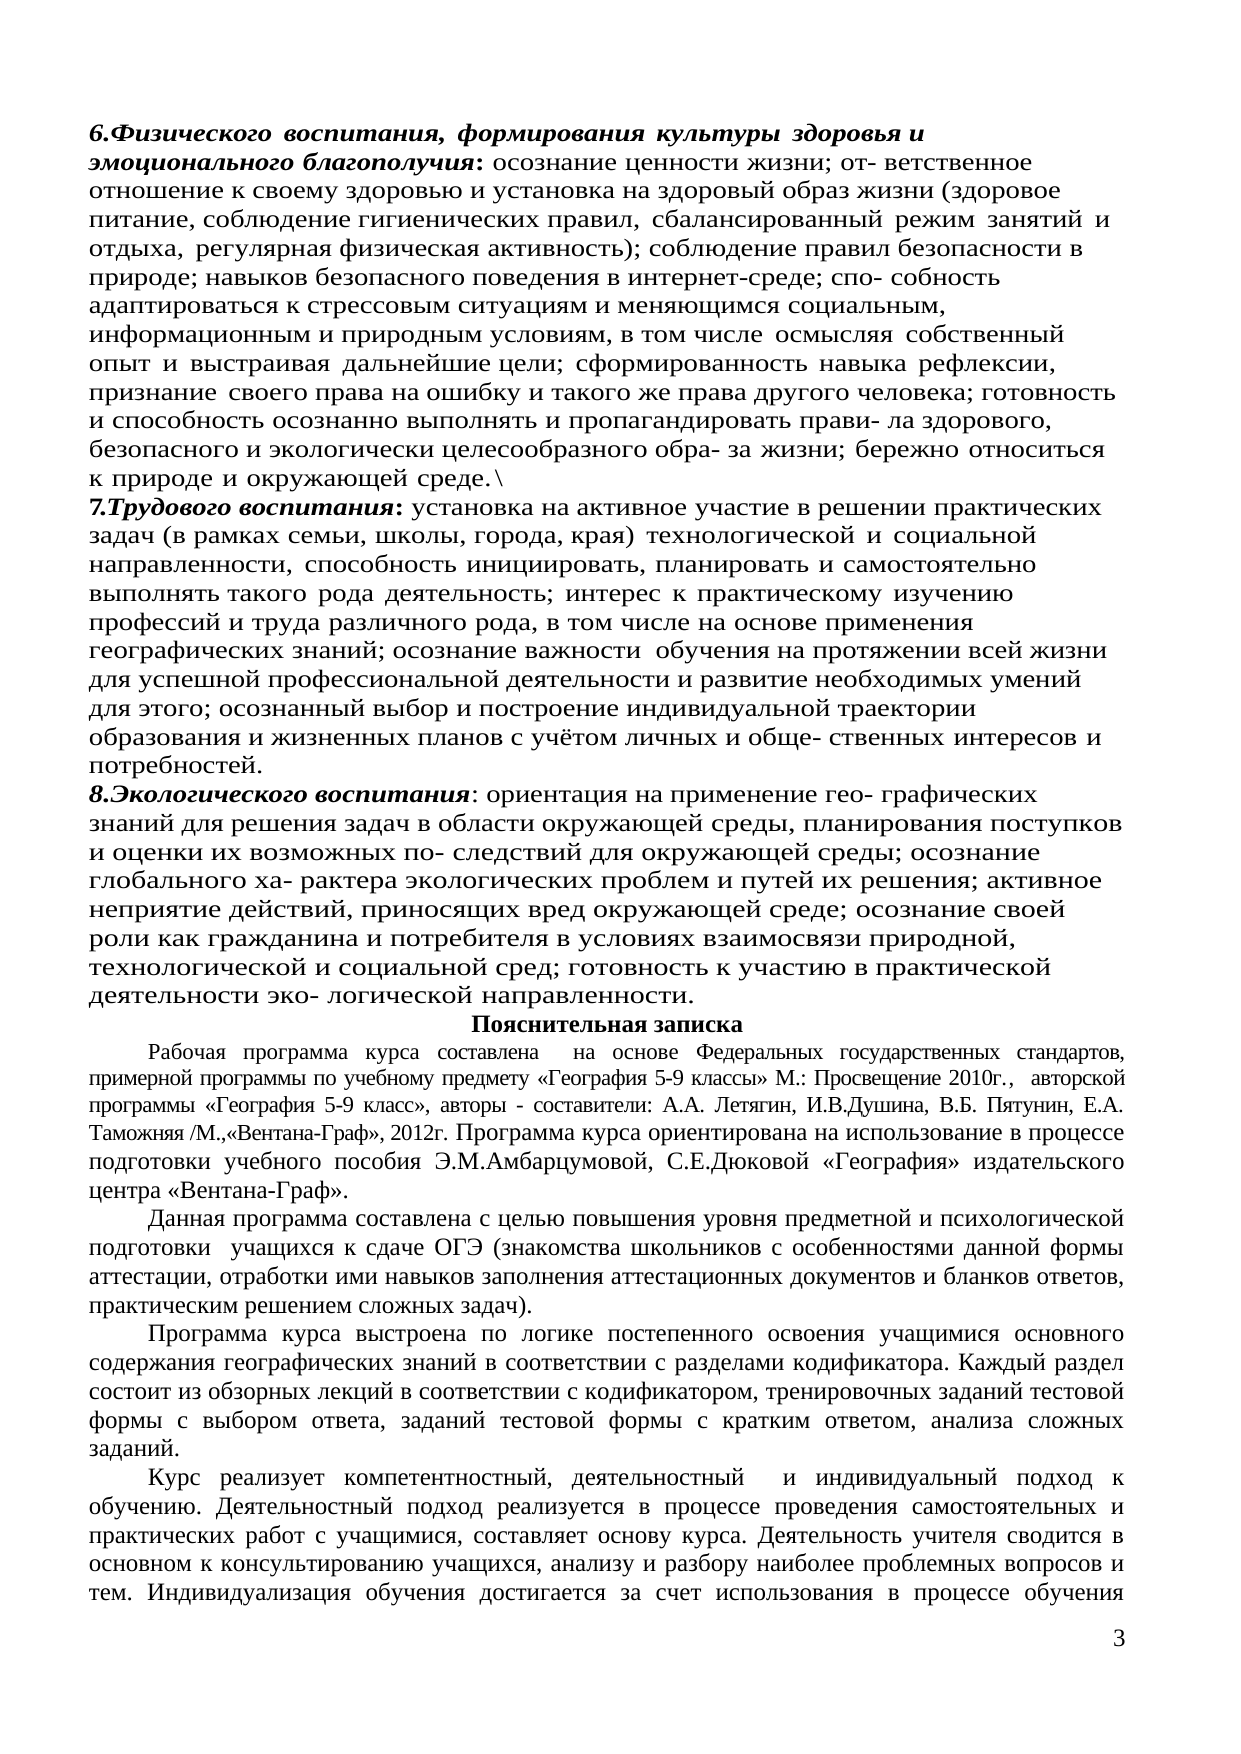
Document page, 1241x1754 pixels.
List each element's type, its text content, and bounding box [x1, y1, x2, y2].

text Программа курса выстроена по логике постепенного освоения учащимися основного содержания географических знаний в соответствии с разделами кодификатора. Каждый раздел состоит из обзорных лекций в соответствии с кодификатором, тренировочных заданий тестовой формы с выбором ответа, заданий тестовой формы с кратким ответом, анализа сложных заданий. [89, 1318, 1125, 1462]
text Данная программа составлена с целью повышения уровня предметной и психологической подготовки учащихся к сдаче ОГЭ (знакомства школьников с особенностями данной формы аттестации, отработки ими навыков заполнения аттестационных документов и бланков ответов, практическим решением сложных задач). [89, 1203, 1125, 1318]
text Пояснительная записка [89, 1009, 1125, 1038]
text 6.Физического воспитания, формирования культуры здоровья и эмоционального благополучия: осознание ценности жизни; от- ветственное отношение к своему здоровью и установка на здоровый образ жизни (здоровое питание, соблюдение гигиенических правил, сбалансированный режим занятий и отдыха, регулярная физическая активность); соблюдение правил безопасности в природе; навыков безопасного поведения в интернет-среде; спо- собность адаптироваться к стрессовым ситуациям и меняющимся социальным, информационным и природным условиям, в том числе осмысляя собственный опыт и выстраивая дальнейшие цели; сформированность навыка рефлексии, признание своего права на ошибку и такого же права другого человека; готовность и способность осознанно выполнять и пропагандировать прави- ла здорового, безопасного и экологически целесообразного обра- за жизни; бережно относиться к природе и окружающей среде. \ [89, 118, 1125, 492]
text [89, 1462, 1125, 1606]
text 8.Экологического воспитания: ориентация на применение гео- графических знаний для решения задач в области окружающей среды, планирования поступков и оценки их возможных по- следствий для окружающей среды; осознание глобального ха- рактера экологических проблем и путей их решения; активное неприятие действий, приносящих вред окружающей среде; осознание своей роли как гражданина и потребителя в условиях взаимосвязи природной, технологической и социальной сред; готовность к участию в практической деятельности эко- логической направленности. [89, 779, 1125, 1009]
text Рабочая программа курса составлена на основе Федеральных государственных стандартов, примерной программы по учебному предмету «География 5-9 классы» М.: Просвещение 2010г., авторской программы «География 5-9 класс», авторы - составители: А.А. Летягин, И.В.Душина, В.Б. Пятунин, Е.А. Таможняя /М.,«Вентана-Граф», 2012г. Программа курса ориентирована на использование в процессе подготовки учебного пособия Э.М.Амбарцумовой, С.Е.Дюковой «География» издательского центра «Вентана-Граф». [89, 1038, 1125, 1203]
text 7.Трудового воспитания: установка на активное участие в решении практических задач (в рамках семьи, школы, города, края) технологической и социальной направленности, способность инициировать, планировать и самостоятельно выполнять такого рода деятельность; интерес к практическому изучению профессий и труда различного рода, в том числе на основе применения географических знаний; осознание важности обучения на протяжении всей жизни для успешной профессиональной деятельности и развитие необходимых умений для этого; осознанный выбор и построение индивидуальной траектории образования и жизненных планов с учётом личных и обще- ственных интересов и потребностей. [89, 492, 1125, 779]
